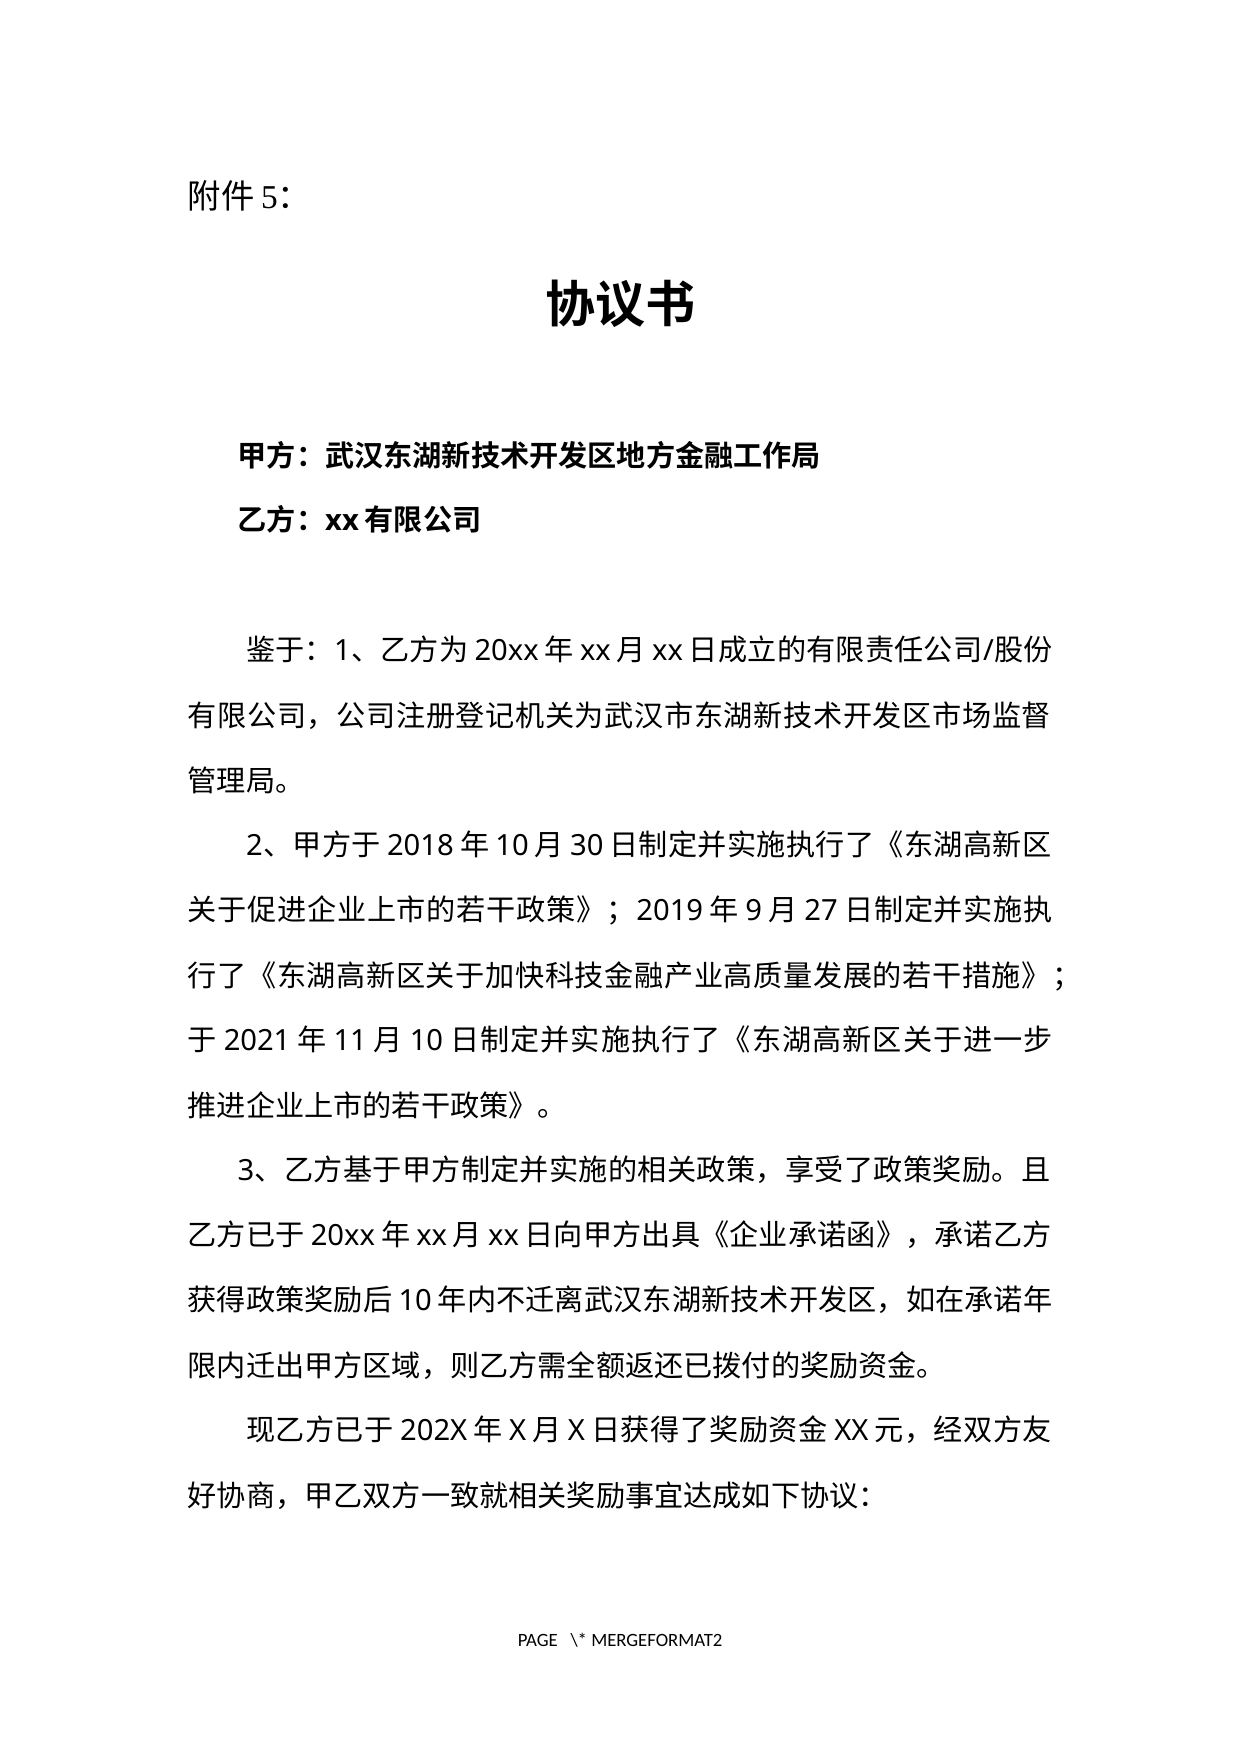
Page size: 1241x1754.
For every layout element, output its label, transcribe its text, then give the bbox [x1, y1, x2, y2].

text 鉴于：1、乙方为20xx年xx月xx日成立的有限责任公司/股份有限公司，公司注册登记机关为武汉市东湖新技术开发区市场监督管理局。 [187, 616, 1053, 811]
text 协议书 [187, 252, 1053, 349]
text 3、乙方基于甲方制定并实施的相关政策，享受了政策奖励。且乙方已于20xx年xx月xx日向甲方出具《企业承诺函》，承诺乙方获得政策奖励后10年内不迁离武汉东湖新技术开发区，如在承诺年限内迁出甲方区域，则乙方需全额返还已拨付的奖励资金。 [187, 1136, 1053, 1396]
text 现乙方已于202X年X月X日获得了奖励资金XX元，经双方友好协商，甲乙双方一致就相关奖励事宜达成如下协议： [187, 1396, 1053, 1526]
text 乙方：xx有限公司 [187, 486, 1053, 551]
text 甲方：武汉东湖新技术开发区地方金融工作局 [187, 421, 1053, 486]
text 2、甲方于2018年10月30日制定并实施执行了《东湖高新区关于促进企业上市的若干政策》；2019年9月27日制定并实施执行了《东湖高新区关于加快科技金融产业高质量发展的若干措施》；于2021年11月10日制定并实施执行了《东湖高新区关于进一步推进企业上市的若干政策》。 [187, 811, 1053, 1136]
text 附件5： [187, 162, 1053, 227]
